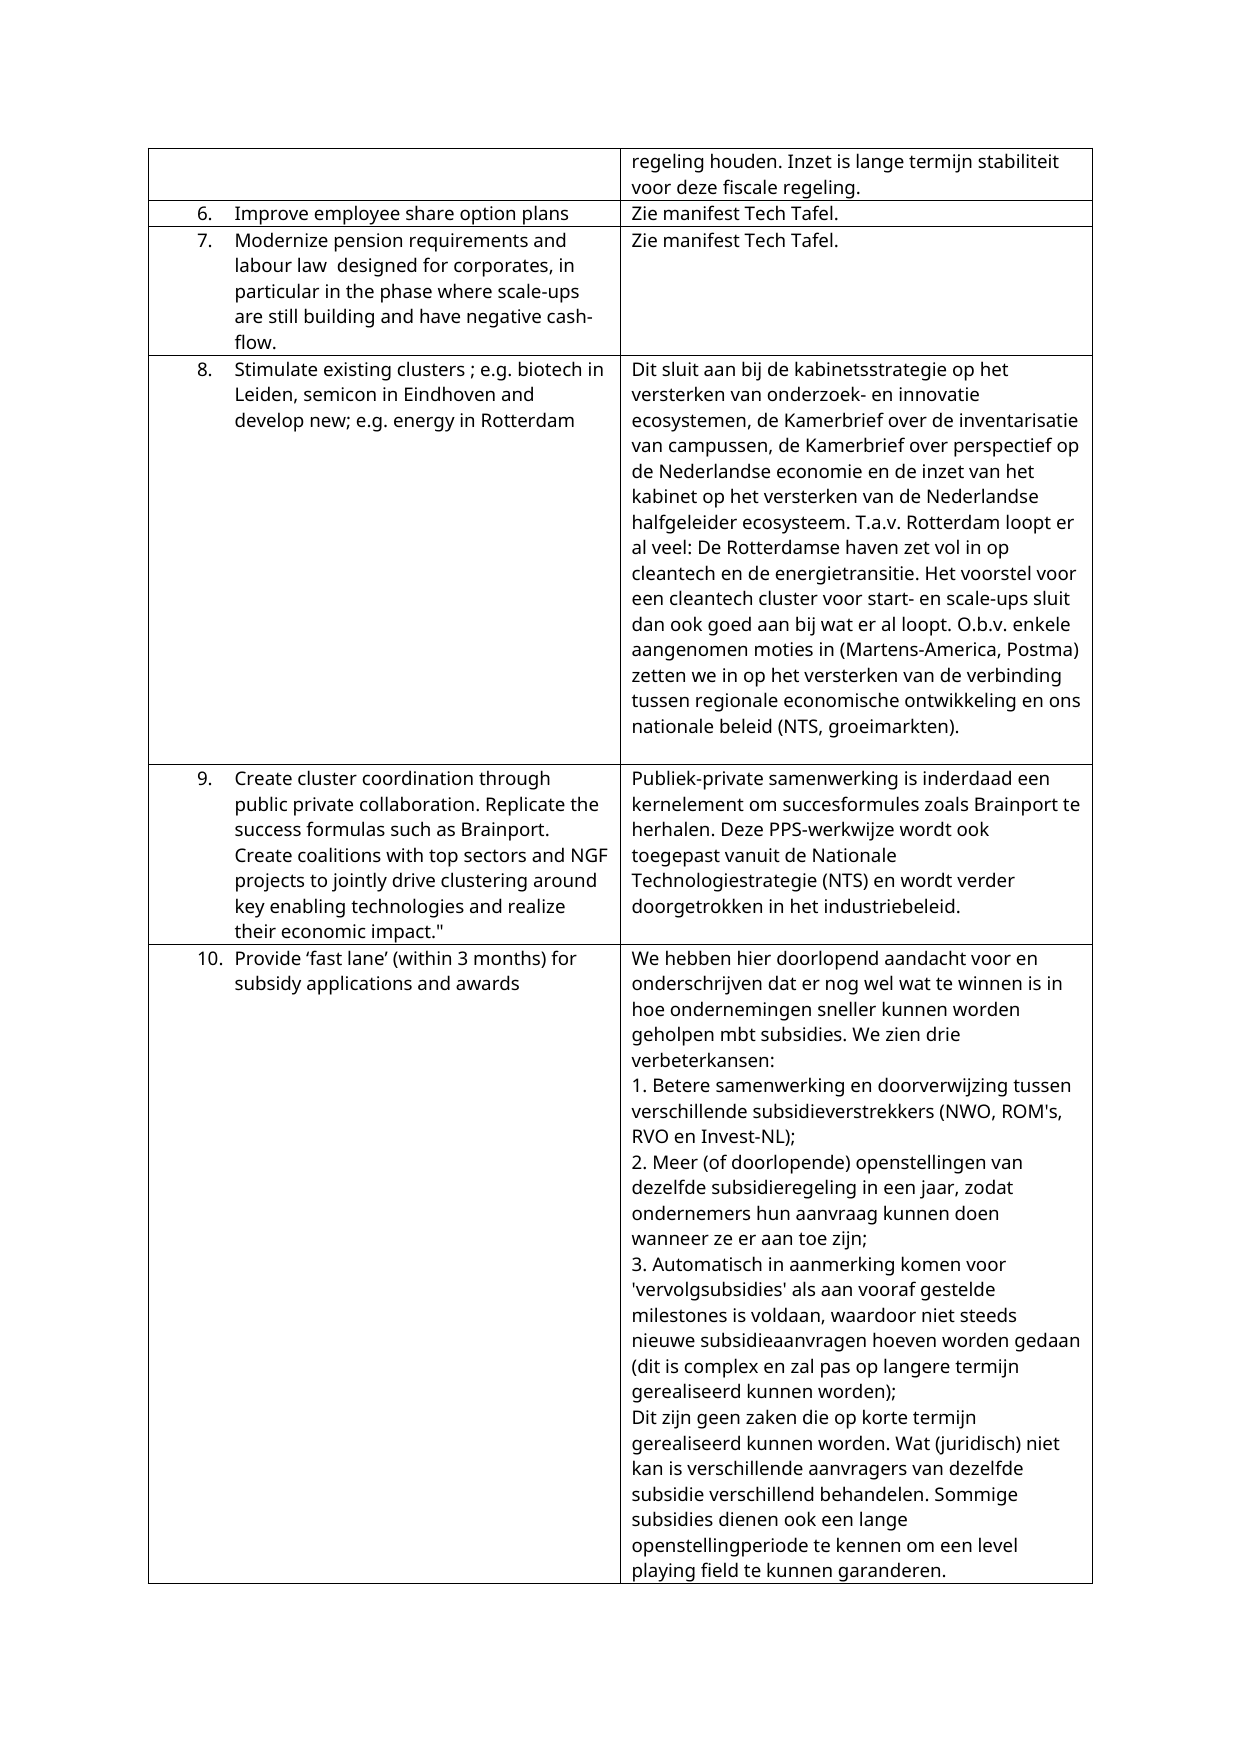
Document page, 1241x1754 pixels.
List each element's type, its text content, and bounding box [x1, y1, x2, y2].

table_cell Improve employee share option plans [149, 201, 620, 226]
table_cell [149, 149, 620, 200]
table_cell Dit sluit aan bij de kabinetsstrategie op het versterken van onderzoek- en innovatie ecosystemen, de Kamerbrief over de inventarisatie van campussen, de Kamerbrief over perspectief op de Nederlandse economie en de inzet van het kabinet op het versterken van de Nederlandse halfgeleider ecosysteem. T.a.v. Rotterdam loopt er al veel: De Rotterdamse haven zet vol in op cleantech en de energietransitie. Het voorstel voor een cleantech cluster voor start- en scale-ups sluit dan ook goed aan bij wat er al loopt. O.b.v. enkele aangenomen moties in (Martens-America, Postma) zetten we in op het versterken van de verbinding tussen regionale economische ontwikkeling en ons nationale beleid (NTS, groeimarkten). [621, 356, 1092, 764]
table_cell Publiek-private samenwerking is inderdaad een kernelement om succesformules zoals Brainport te herhalen. Deze PPS-werkwijze wordt ook toegepast vanuit de Nationale Technologiestrategie (NTS) en wordt verder doorgetrokken in het industriebeleid. [621, 765, 1092, 944]
table_cell Modernize pension requirements and labour law designed for corporates, in particular in the phase where scale-ups are still building and have negative cash-flow. [149, 227, 620, 355]
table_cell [621, 149, 1092, 200]
table_cell Zie manifest Tech Tafel. [621, 227, 1092, 355]
table_cell Provide ‘fast lane’ (within 3 months) for subsidy applications and awards [149, 945, 620, 1583]
table_cell Create cluster coordination through public private collaboration. Replicate the success formulas such as Brainport. Create coalitions with top sectors and NGF projects to jointly drive clustering around key enabling technologies and realize their economic impact." [149, 765, 620, 944]
table_cell We hebben hier doorlopend aandacht voor en onderschrijven dat er nog wel wat te winnen is in hoe ondernemingen sneller kunnen worden geholpen mbt subsidies. We zien drie verbeterkansen: 1. Betere samenwerking en doorverwijzing tussen verschillende subsidieverstrekkers (NWO, ROM's, RVO en Invest-NL); 2. Meer (of doorlopende) openstellingen van dezelfde subsidieregeling in een jaar, zodat ondernemers hun aanvraag kunnen doen wanneer ze er aan toe zijn; 3. Automatisch in aanmerking komen voor 'vervolgsubsidies' als aan vooraf gestelde milestones is voldaan, waardoor niet steeds nieuwe subsidieaanvragen hoeven worden gedaan (dit is complex en zal pas op langere termijn gerealiseerd kunnen worden); Dit zijn geen zaken die op korte termijn gerealiseerd kunnen worden. Wat (juridisch) niet kan is verschillende aanvragers van dezelfde subsidie verschillend behandelen. Sommige subsidies dienen ook een lange openstellingperiode te kennen om een level playing field te kunnen garanderen. [621, 945, 1092, 1583]
table_cell Zie manifest Tech Tafel. [621, 201, 1092, 226]
table_cell Stimulate existing clusters ; e.g. biotech in Leiden, semicon in Eindhoven and develop new; e.g. energy in Rotterdam [149, 356, 620, 764]
